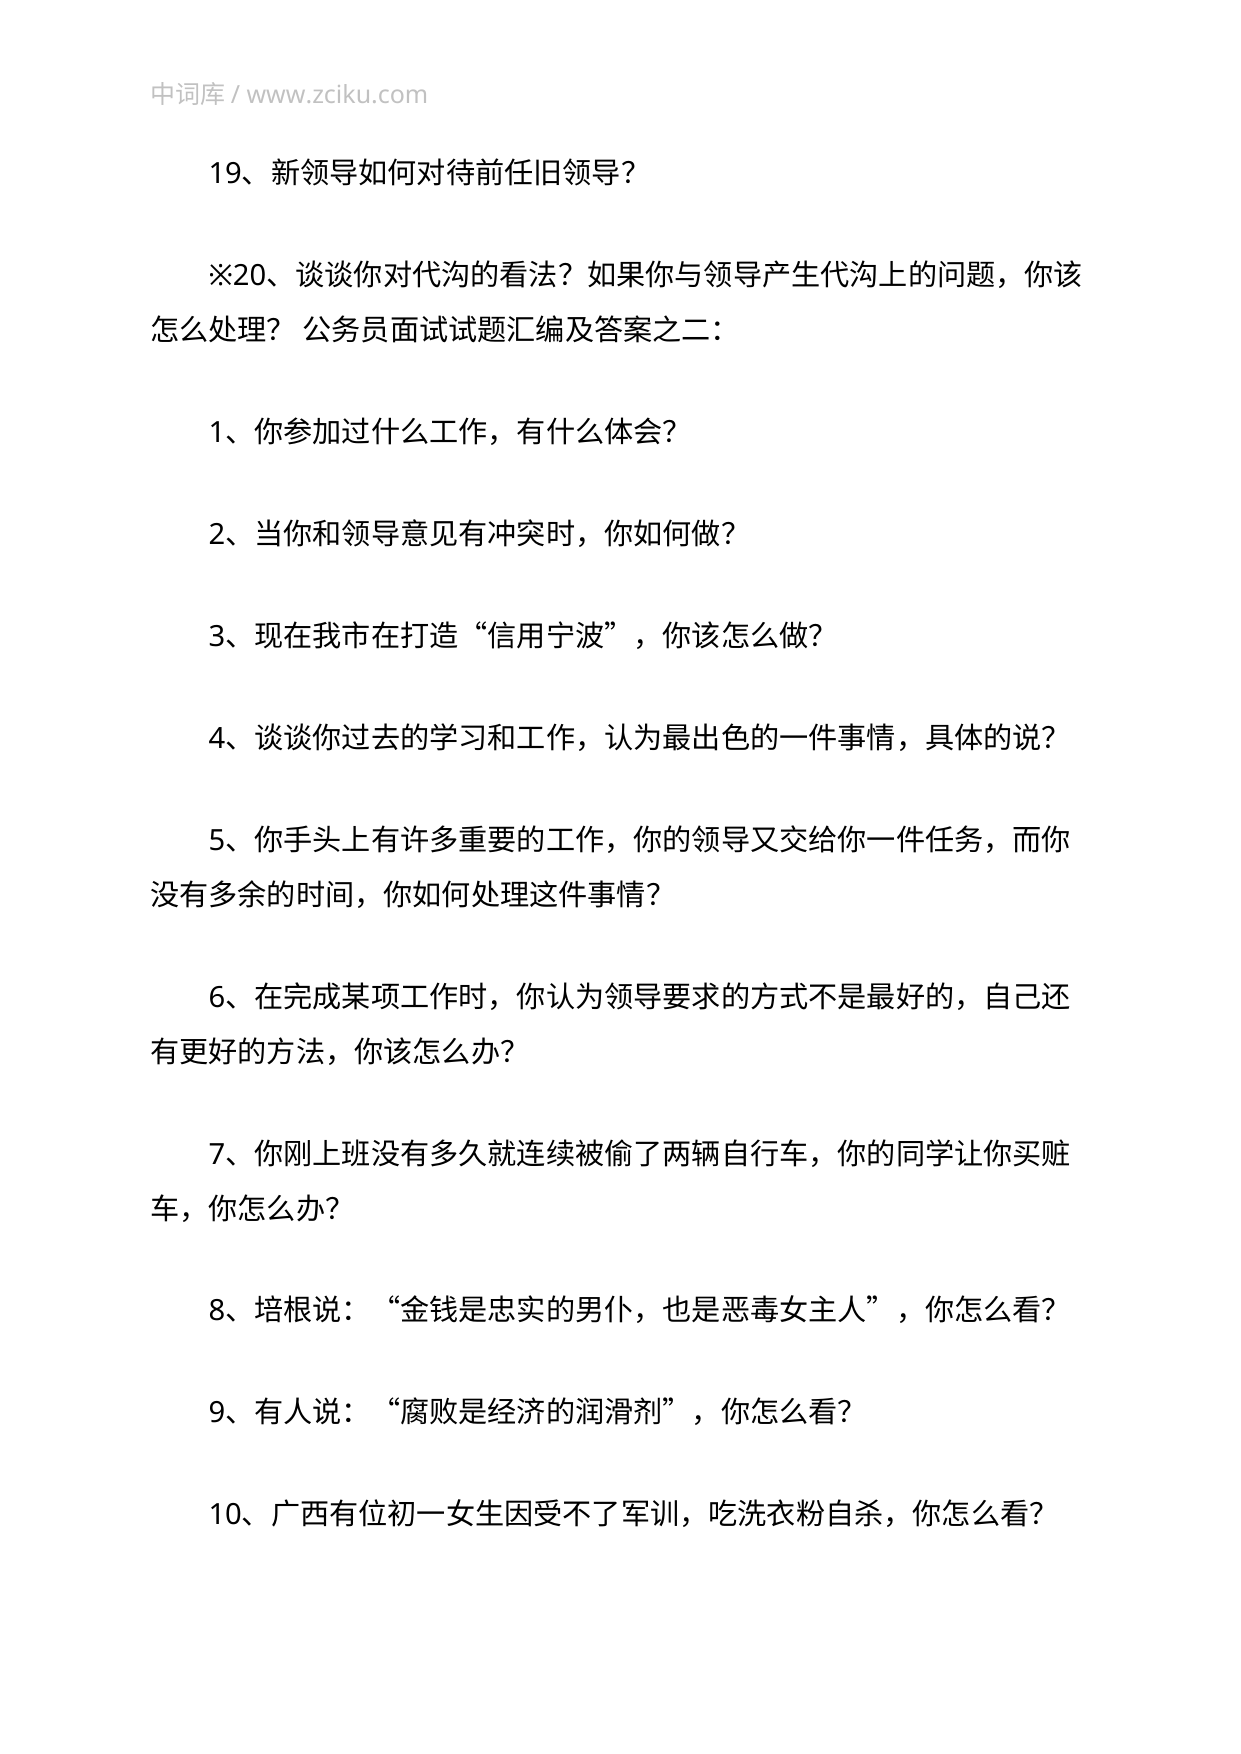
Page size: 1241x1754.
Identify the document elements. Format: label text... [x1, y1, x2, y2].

text 10、广西有位初一女生因受不了军训，吃洗衣粉自杀，你怎么看？ [150, 1491, 1090, 1533]
text ※20、谈谈你对代沟的看法？如果你与领导产生代沟上的问题，你该怎么处理？ 公务员面试试题汇编及答案之二： [150, 252, 1090, 349]
text 3、现在我市在打造“信用宁波”，你该怎么做？ [150, 613, 1090, 655]
text 7、你刚上班没有多久就连续被偷了两辆自行车，你的同学让你买赃车，你怎么办？ [150, 1130, 1090, 1227]
text 19、新领导如何对待前任旧领导？ [150, 150, 1090, 192]
text 8、培根说：“金钱是忠实的男仆，也是恶毒女主人”，你怎么看？ [150, 1287, 1090, 1329]
text 9、有人说：“腐败是经济的润滑剂”，你怎么看？ [150, 1389, 1090, 1431]
text 6、在完成某项工作时，你认为领导要求的方式不是最好的，自己还有更好的方法，你该怎么办？ [150, 973, 1090, 1071]
text 4、谈谈你过去的学习和工作，认为最出色的一件事情，具体的说？ [150, 715, 1090, 757]
text 2、当你和领导意见有冲突时，你如何做？ [150, 511, 1090, 553]
text 5、你手头上有许多重要的工作，你的领导又交给你一件任务，而你没有多余的时间，你如何处理这件事情？ [150, 817, 1090, 914]
text 1、你参加过什么工作，有什么体会？ [150, 409, 1090, 451]
